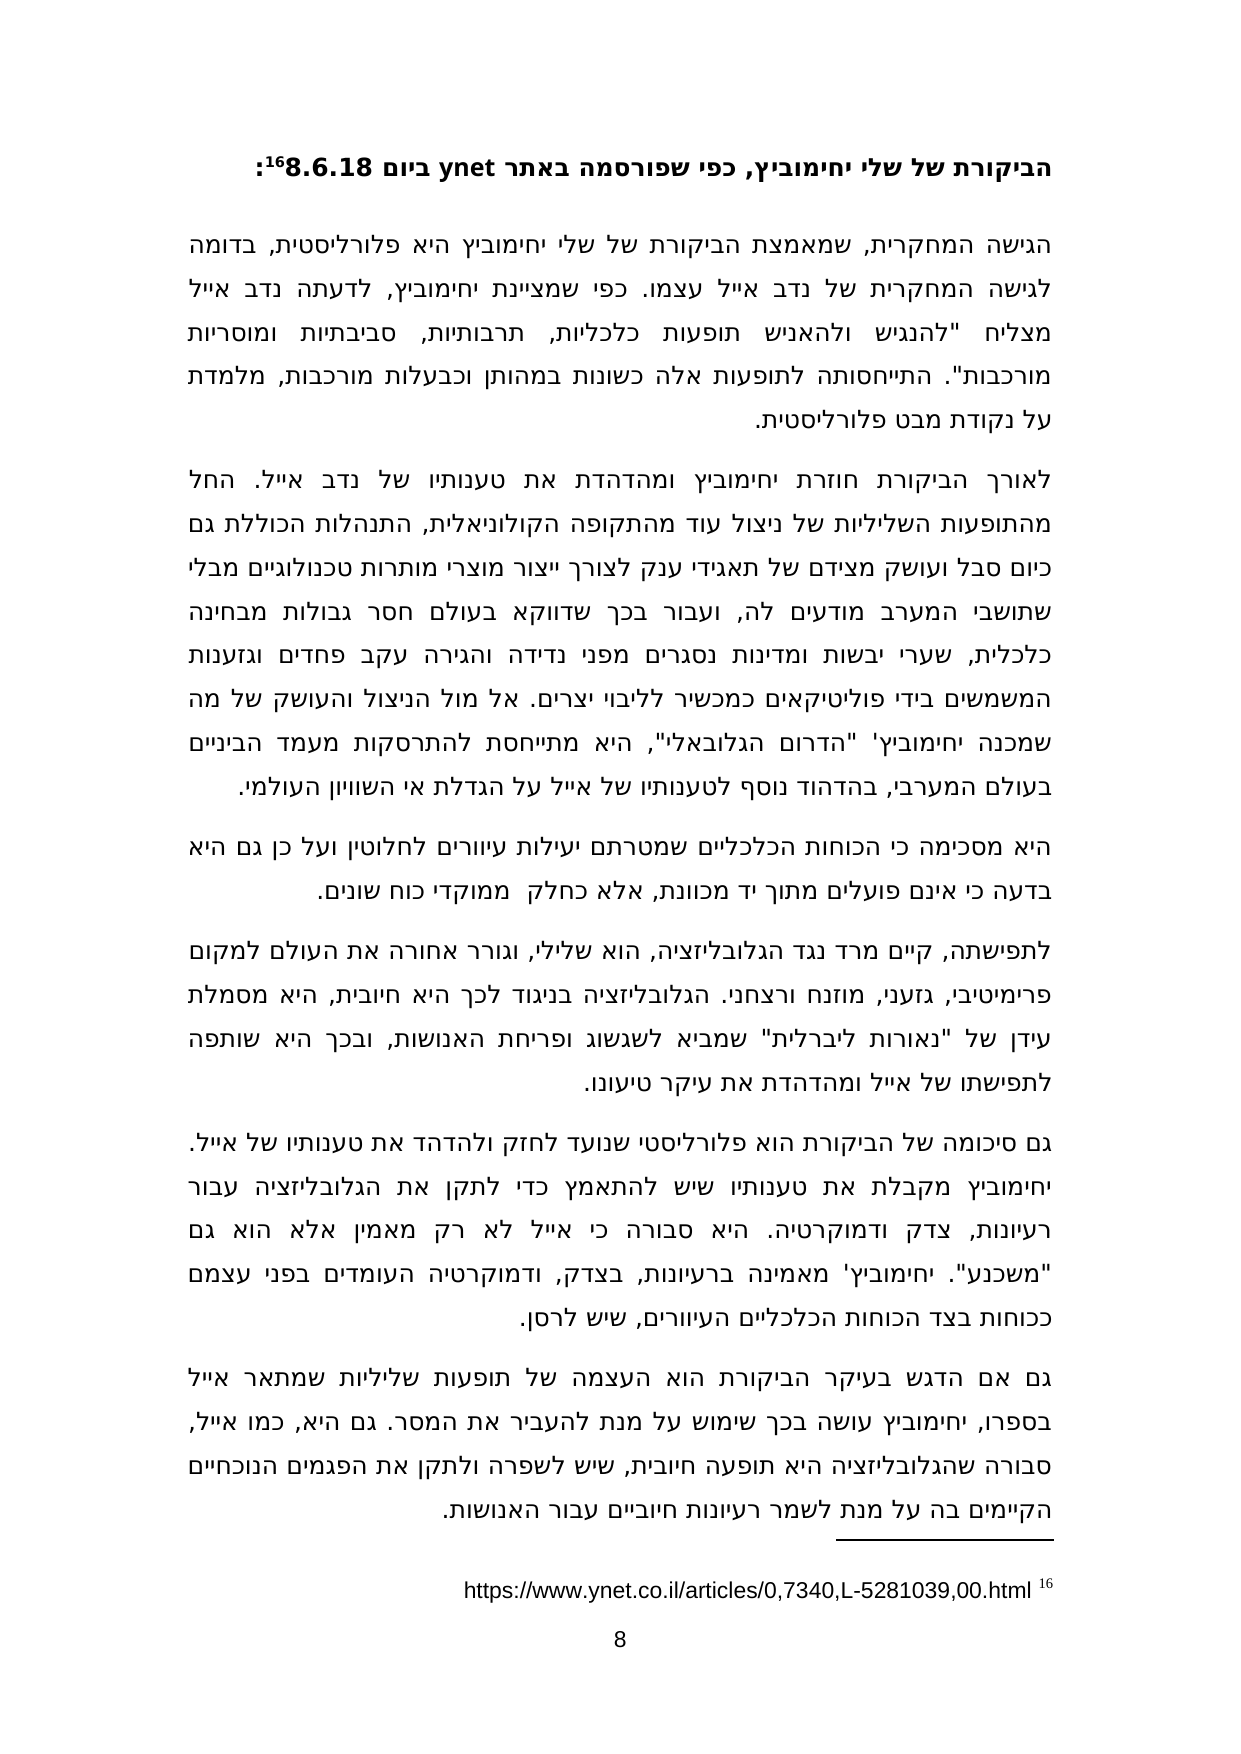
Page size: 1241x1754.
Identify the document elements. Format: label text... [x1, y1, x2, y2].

text גם סיכומה של הביקורת הוא פלורליסטי שנועד לחזק ולהדהד את טענותיו של אייל. יחימוביץ מקבלת את טענותיו שיש להתאמץ כדי לתקן את הגלובליזציה עבור רעיונות, צדק ודמוקרטיה. היא סבורה כי אייל לא רק מאמין אלא הוא גם "משכנע". יחימוביץ' מאמינה ברעיונות, בצדק, ודמוקרטיה העומדים בפני עצמם ככוחות בצד הכוחות הכלכליים העיוורים, שיש לרסן. [187, 1128, 1053, 1332]
text הביקורת של שלי יחימוביץ, כפי שפורסמה באתר ynet ביום 8.6.18: [187, 150, 1053, 184]
text היא מסכימה כי הכוחות הכלכליים שמטרתם יעילות עיוורים לחלוטין ועל כן גם היא בדעה כי אינם פועלים מתוך יד מכוונת, אלא כחלק ממוקדי כוח שונים. [187, 832, 1053, 905]
text לתפישתה, קיים מרד נגד הגלובליזציה, הוא שלילי, וגורר אחורה את העולם למקום פרימיטיבי, גזעני, מוזנח ורצחני. הגלובליזציה בניגוד לכך היא חיובית, היא מסמלת עידן של "נאורות ליברלית" שמביא לשגשוג ופריחת האנושות, ובכך היא שותפה לתפישתו של אייל ומהדהדת את עיקר טיעונו. [187, 936, 1053, 1097]
text גם אם הדגש בעיקר הביקורת הוא העצמה של תופעות שליליות שמתאר אייל בספרו, יחימוביץ עושה בכך שימוש על מנת להעביר את המסר. גם היא, כמו אייל, סבורה שהגלובליזציה היא תופעה חיובית, שיש לשפרה ולתקן את הפגמים הנוכחיים הקיימים בה על מנת לשמר רעיונות חיוביים עבור האנושות. [187, 1363, 1053, 1524]
text לאורך הביקורת חוזרת יחימוביץ ומהדהדת את טענותיו של נדב אייל. החל מהתופעות השליליות של ניצול עוד מהתקופה הקולוניאלית, התנהלות הכוללת גם כיום סבל ועושק מצידם של תאגידי ענק לצורך ייצור מוצרי מותרות טכנולוגיים מבלי שתושבי המערב מודעים לה, ועבור בכך שדווקא בעולם חסר גבולות מבחינה כלכלית, שערי יבשות ומדינות נסגרים מפני נדידה והגירה עקב פחדים וגזענות המשמשים בידי פוליטיקאים כמכשיר לליבוי יצרים. אל מול הניצול והעושק של מה שמכנה יחימוביץ' "הדרום הגלובאלי", היא מתייחסת להתרסקות מעמד הביניים בעולם המערבי, בהדהוד נוסף לטענותיו של אייל על הגדלת אי השוויון העולמי. [187, 466, 1053, 801]
text הגישה המחקרית, שמאמצת הביקורת של שלי יחימוביץ היא פלורליסטית, בדומה לגישה המחקרית של נדב אייל עצמו. כפי שמציינת יחימוביץ, לדעתה נדב אייל מצליח "להנגיש ולהאניש תופעות כלכליות, תרבותיות, סביבתיות ומוסריות מורכבות". התייחסותה לתופעות אלה כשונות במהותן וכבעלות מורכבות, מלמדת על נקודת מבט פלורליסטית. [187, 230, 1053, 434]
